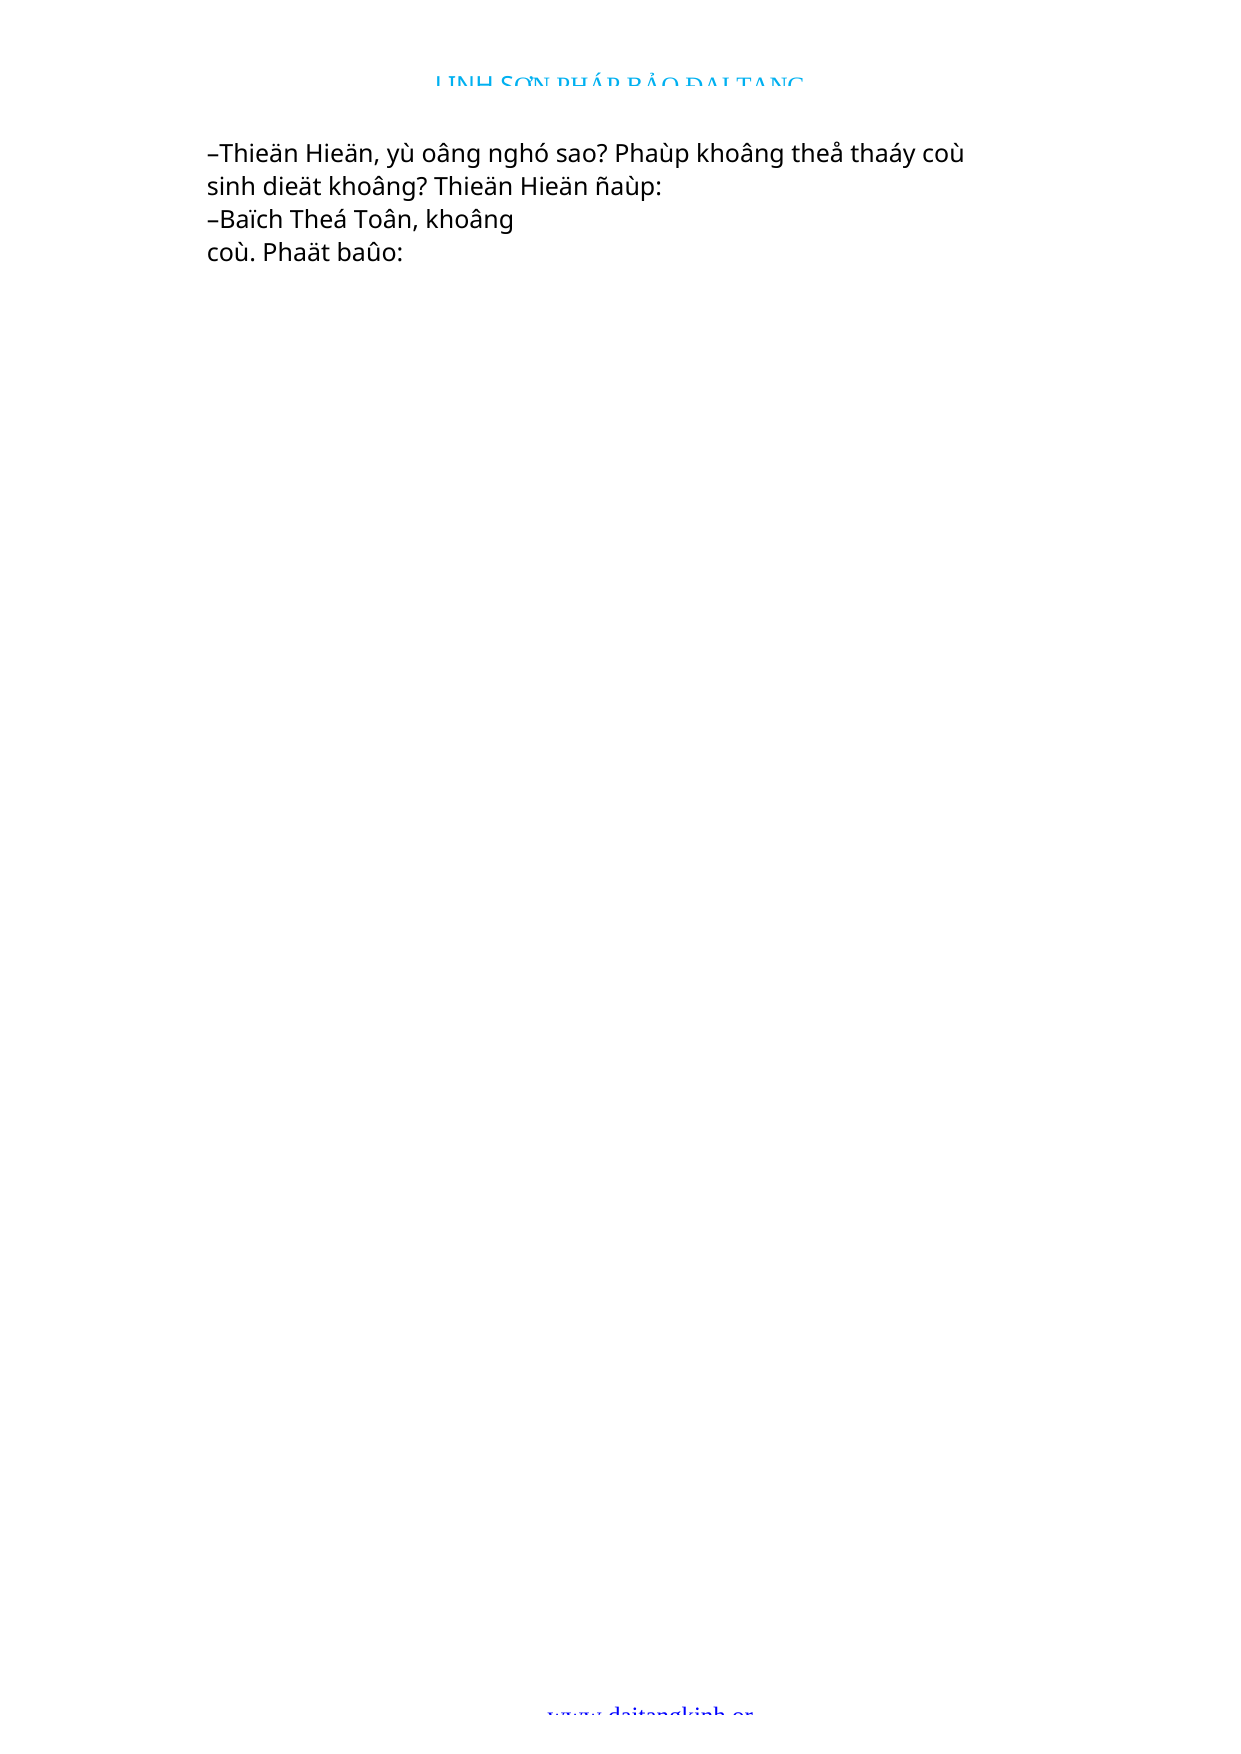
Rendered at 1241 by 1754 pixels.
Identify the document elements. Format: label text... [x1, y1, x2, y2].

text –Thieän Hieän, yù oâng nghó sao? Phaùp khoâng theå thaáy coù sinh dieät khoâng? Thieän Hieän ñaùp: [207, 135, 1007, 202]
text –Baïch Theá Toân, khoâng coù. Phaät baûo: [207, 202, 532, 269]
